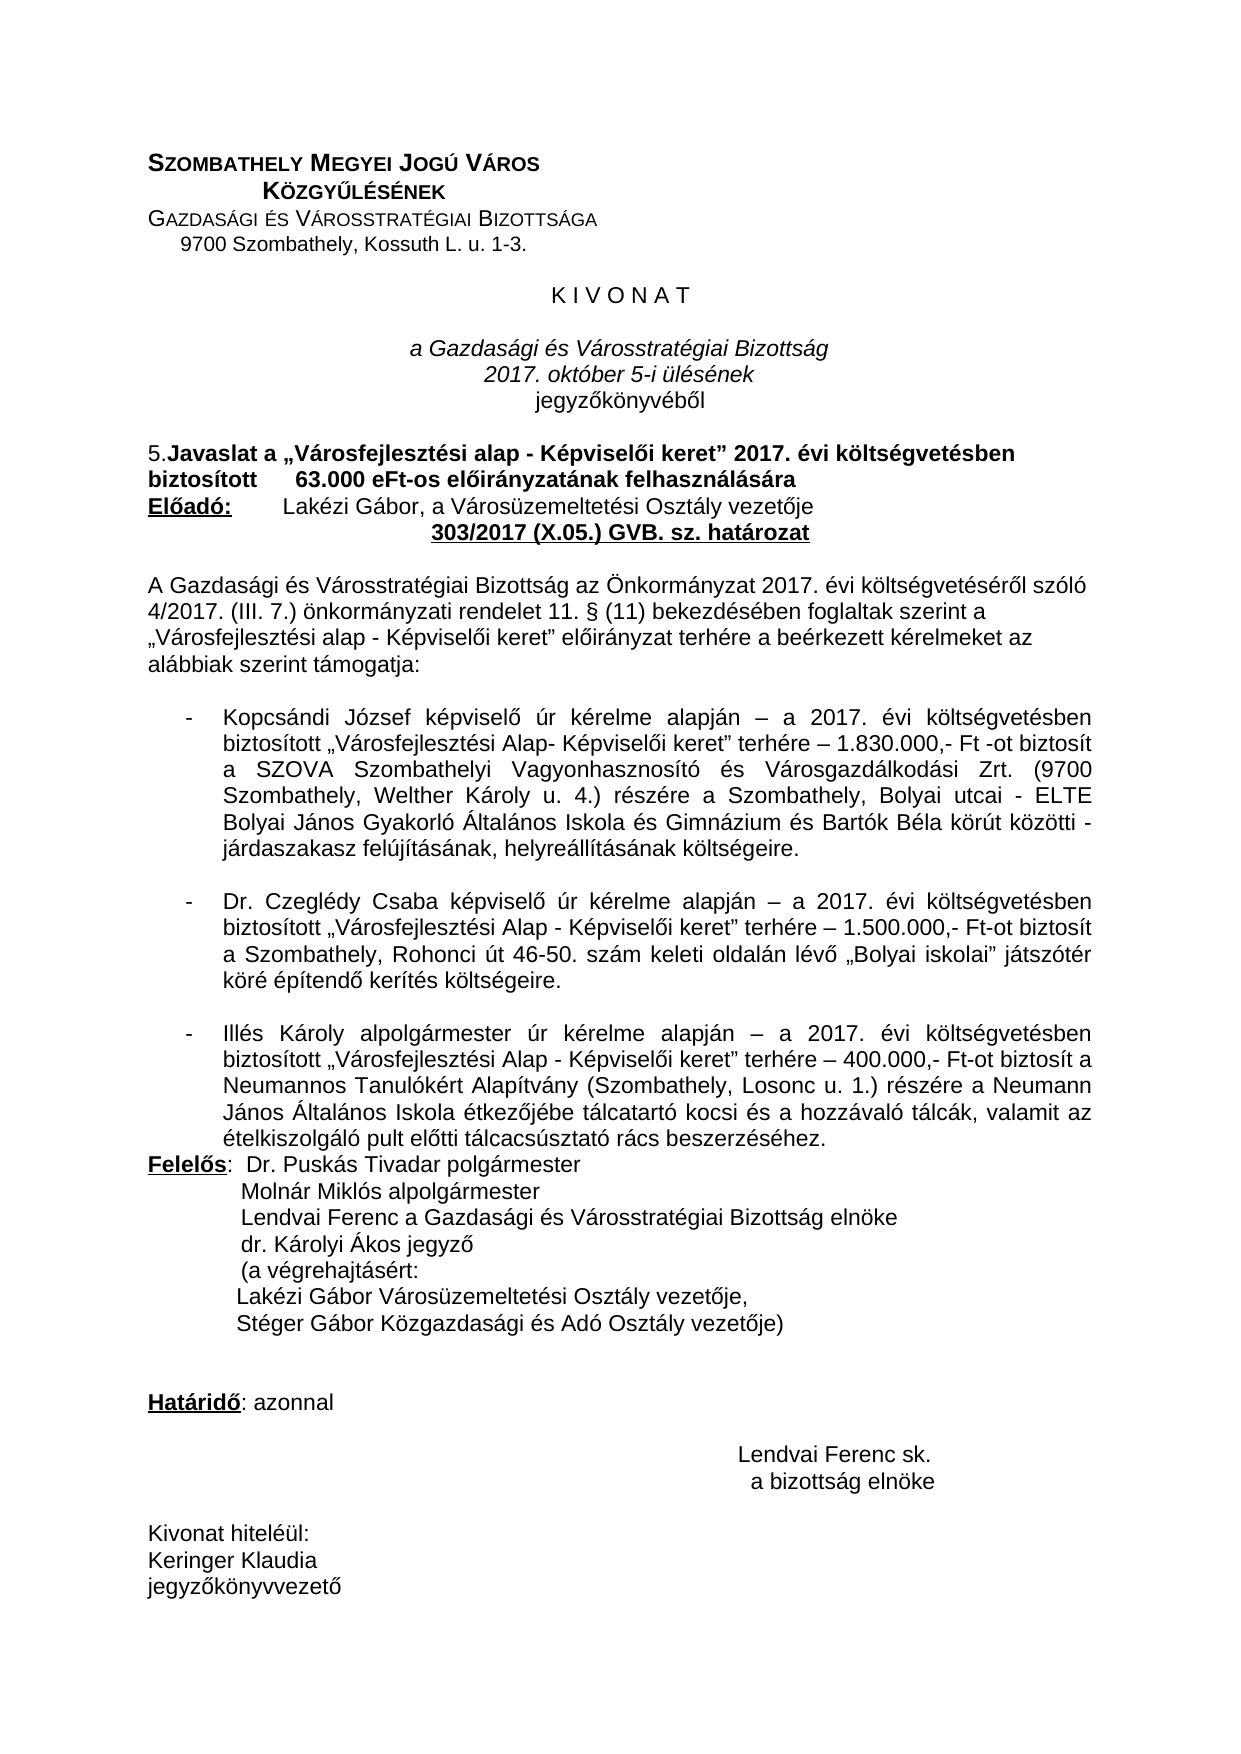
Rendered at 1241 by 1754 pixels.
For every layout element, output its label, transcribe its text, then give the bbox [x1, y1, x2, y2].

text Határidő: azonnal [148, 1389, 1093, 1415]
text Molnár Miklós alpolgármester [148, 1178, 1093, 1204]
text 9700 Szombathely, Kossuth L. u. 1-3. [148, 231, 1093, 255]
list Dr. Czeglédy Csaba képviselő úr kérelme alapján – a 2017. évi költségvetésben biztosított „Városfejlesztési Alap - Képviselői keret” terhére – 1.500.000,- Ft-ot biztosít a Szombathely, Rohonci út 46-50. szám keleti oldalán lévő „Bolyai iskolai” játszótér köré építendő kerítés költségeire. [185, 888, 1093, 993]
text Felelős: Dr. Puskás Tivadar polgármester [148, 1151, 1093, 1178]
subtitle Közgyűlésének [148, 176, 1093, 205]
text dr. Károlyi Ákos jegyző [148, 1231, 1093, 1257]
list Kopcsándi József képviselő úr kérelme alapján – a 2017. évi költségvetésben biztosított „Városfejlesztési Alap- Képviselői keret” terhére – 1.830.000,- Ft -ot biztosít a SZOVA Szombathelyi Vagyonhasznosító és Városgazdálkodási Zrt. (9700 Szombathely, Welther Károly u. 4.) részére a Szombathely, Bolyai utcai - ELTE Bolyai János Gyakorló Általános Iskola és Gimnázium és Bartók Béla körút közötti - járdaszakasz felújításának, helyreállításának költségeire. [185, 703, 1093, 862]
text Gazdasági és Városstratégiai Bizottsága [148, 205, 1093, 231]
text 303/2017 (X.05.) GVB. sz. határozat [148, 519, 1093, 545]
text Stéger Gábor Közgazdasági és Adó Osztály vezetője) [236, 1309, 1093, 1336]
text Lendvai Ferenc sk. [664, 1441, 1093, 1468]
text a Gazdasági és Városstratégiai Bizottság [148, 334, 1093, 361]
list Illés Károly alpolgármester úr kérelme alapján – a 2017. évi költségvetésben biztosított „Városfejlesztési Alap - Képviselői keret” terhére – 400.000,- Ft-ot biztosít a Neumannos Tanulókért Alapítvány (Szombathely, Losonc u. 1.) részére a Neumann János Általános Iskola étkezőjébe tálcatartó kocsi és a hozzávaló tálcák, valamit az ételkiszolgáló pult előtti tálcacsúsztató rács beszerzéséhez. [185, 1020, 1093, 1151]
text A Gazdasági és Városstratégiai Bizottság az Önkormányzat 2017. évi költségvetéséről szóló 4/2017. (III. 7.) önkormányzati rendelet 11. § (11) bekezdésében foglaltak szerint a „Városfejlesztési alap - Képviselői keret” előirányzat terhére a beérkezett kérelmeket az alábbiak szerint támogatja: [148, 572, 1093, 677]
subtitle Szombathely Megyei Jogú Város [148, 148, 1093, 176]
text Lakézi Gábor Városüzemeltetési Osztály vezetője, [162, 1283, 1093, 1309]
text K I V O N A T [148, 282, 1093, 308]
text Kivonat hiteléül: [148, 1520, 1093, 1547]
text Keringer Klaudia [148, 1547, 1093, 1573]
text (a végrehajtásért: [148, 1257, 1093, 1283]
text jegyzőkönyvéből [148, 387, 1093, 413]
text a bizottság elnöke [148, 1468, 1093, 1494]
text 5.Javaslat a „Városfejlesztési alap - Képviselői keret” 2017. évi költségvetésben biztosított 63.000 eFt-os előirányzatának felhasználására [148, 440, 1093, 493]
text 2017. október 5-i ülésének [148, 361, 1093, 387]
text Lendvai Ferenc a Gazdasági és Városstratégiai Bizottság elnöke [148, 1204, 1093, 1231]
text jegyzőkönyvvezető [148, 1573, 1093, 1599]
list Előadó: Lakézi Gábor, a Városüzemeltetési Osztály vezetője [148, 493, 1093, 519]
